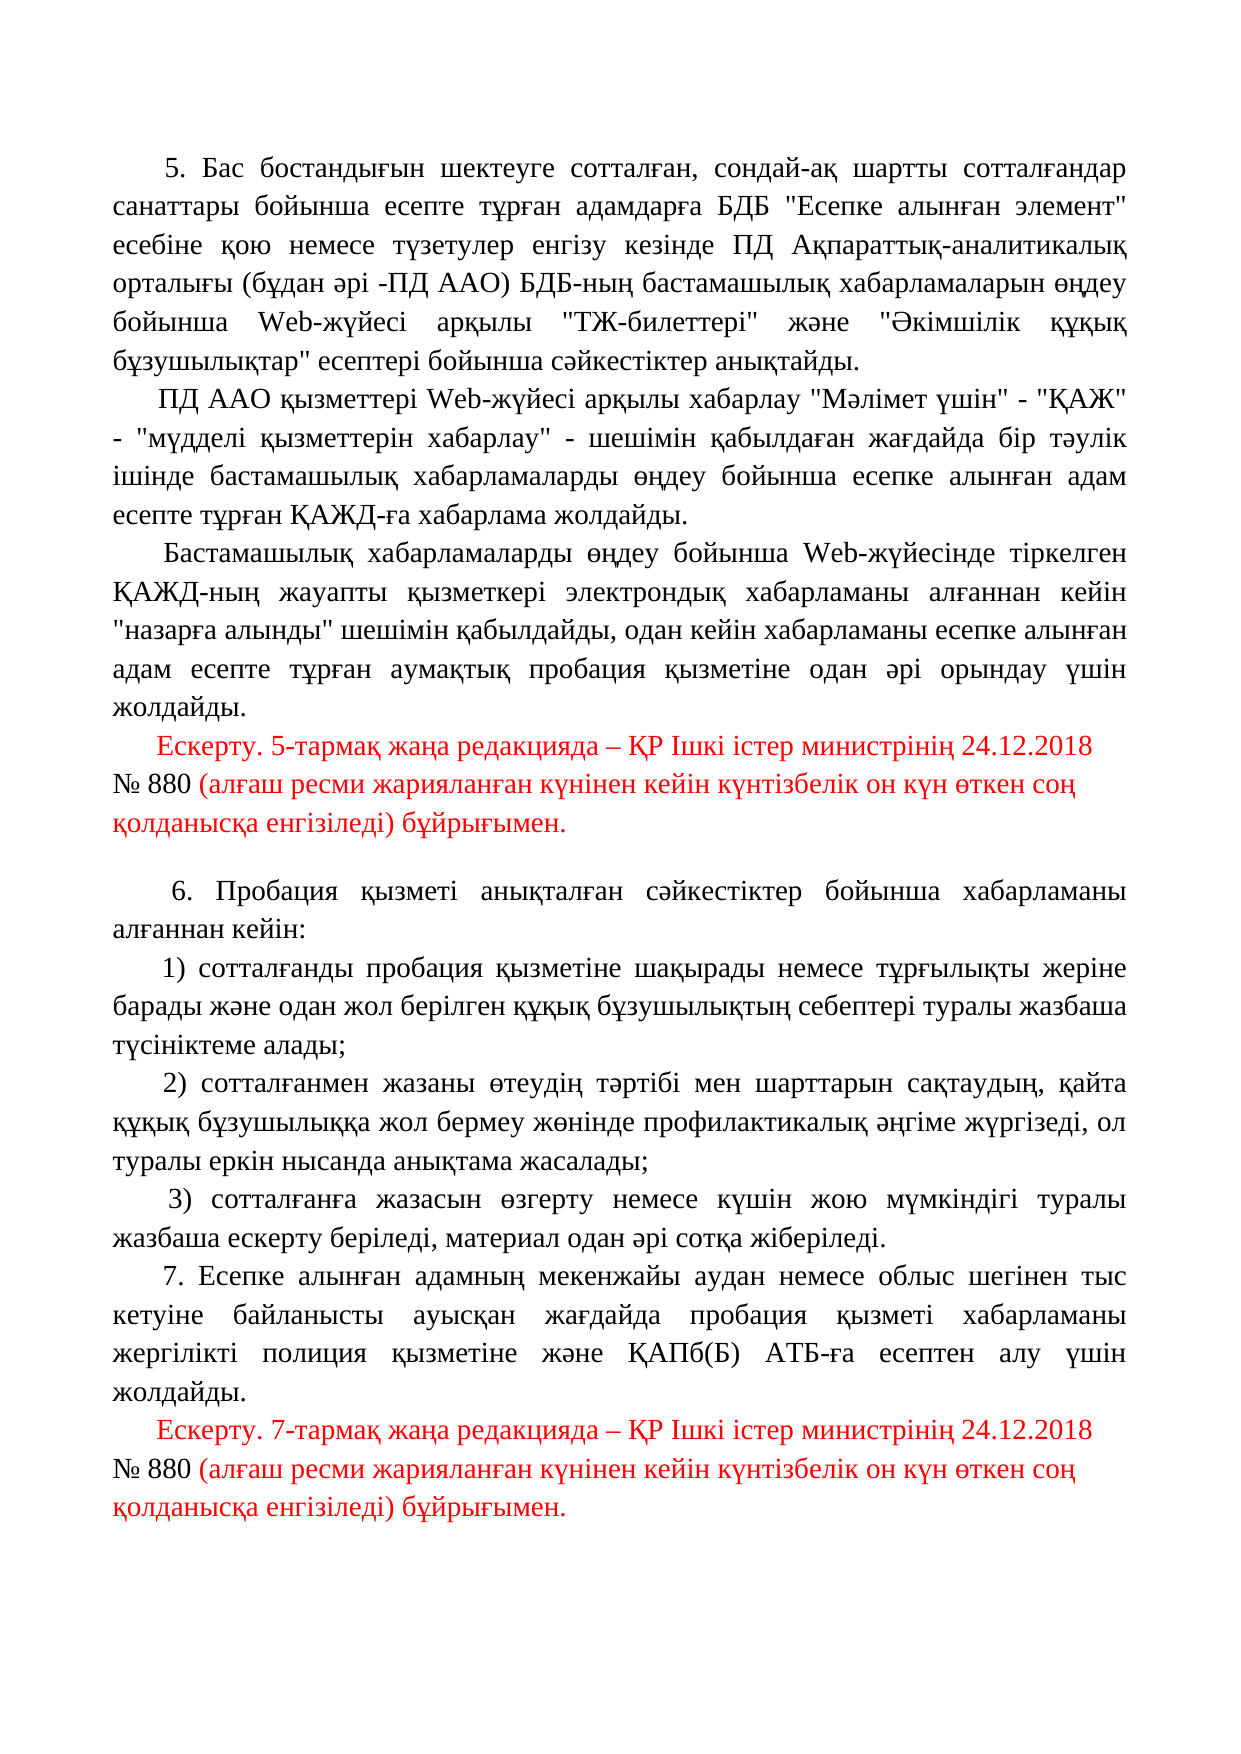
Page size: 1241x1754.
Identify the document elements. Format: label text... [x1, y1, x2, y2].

text Бастамашылық хабарламаларды өңдеу бойынша Web-жүйесінде тіркелген ҚАЖД-ның жауапты қызметкері электрондық хабарламаны алғаннан кейін "назарға алынды" шешімін қабылдайды, одан кейін хабарламаны есепке алынған адам есепте тұрған аумақтық пробация қызметіне одан әрі орындау үшін жолдайды. [112, 535, 1128, 723]
text Ескерту. 5-тармақ жаңа редакцияда – ҚР Ішкі істер министрінің 24.12.2018 № 880 (алғаш ресми жарияланған күнінен кейін күнтізбелік он күн өткен соң қолданысқа енгізіледі) бұйрығымен. [112, 728, 1128, 869]
text 6. Пробация қызметі анықталған сәйкестіктер бойынша хабарламаны алғаннан кейін: [112, 873, 1128, 945]
text 7. Есепке алынған адамның мекенжайы аудан немесе облыс шегінен тыс кетуіне байланысты ауысқан жағдайда пробация қызметі хабарламаны жергілікті полиция қызметіне және ҚАПб(Б) АТБ-ға есептен алу үшін жолдайды. [112, 1258, 1128, 1407]
text Ескерту. 7-тармақ жаңа редакцияда – ҚР Ішкі істер министрінің 24.12.2018 № 880 (алғаш ресми жарияланған күнінен кейін күнтізбелік он күн өткен соң қолданысқа енгізіледі) бұйрығымен. [112, 1412, 1128, 1553]
text 5. Бас бостандығын шектеуге сотталған, сондай-ақ шартты сотталғандар санаттары бойынша есепте тұрған адамдарға БДБ "Есепке алынған элемент" есебіне қою немесе түзетулер енгізу кезінде ПД Ақпараттық-аналитикалық орталығы (бұдан әрі -ПД ААО) БДБ-ның бастамашылық хабарламаларын өңдеу бойынша Web-жүйесі арқылы "ТЖ-билеттері" және "Әкімшілік құқық бұзушылықтар" есептері бойынша сәйкестіктер анықтайды. [112, 150, 1128, 376]
text 1) сотталғанды пробация қызметіне шақырады немесе тұрғылықты жеріне барады және одан жол берілген құқық бұзушылықтың себептері туралы жазбаша түсініктеме алады; [112, 950, 1128, 1061]
text 3) сотталғанға жазасын өзгерту немесе күшін жою мүмкіндігі туралы жазбаша ескерту беріледі, материал одан әрі сотқа жіберіледі. [112, 1181, 1128, 1253]
text ПД ААО қызметтері Web-жүйесі арқылы хабарлау "Мәлімет үшін" - "ҚАЖ" - "мүдделі қызметтерін хабарлау" - шешімін қабылдаған жағдайда бір тәулік ішінде бастамашылық хабарламаларды өңдеу бойынша есепке алынған адам есепте тұрған ҚАЖД-ға хабарлама жолдайды. [112, 381, 1128, 530]
text 2) сотталғанмен жазаны өтеудің тәртiбi мен шарттарын сақтаудың, қайта құқық бұзушылыққа жол бермеу жөнінде профилактикалық әңгіме жүргізеді, ол туралы еркін нысанда анықтама жасалады; [112, 1066, 1128, 1176]
